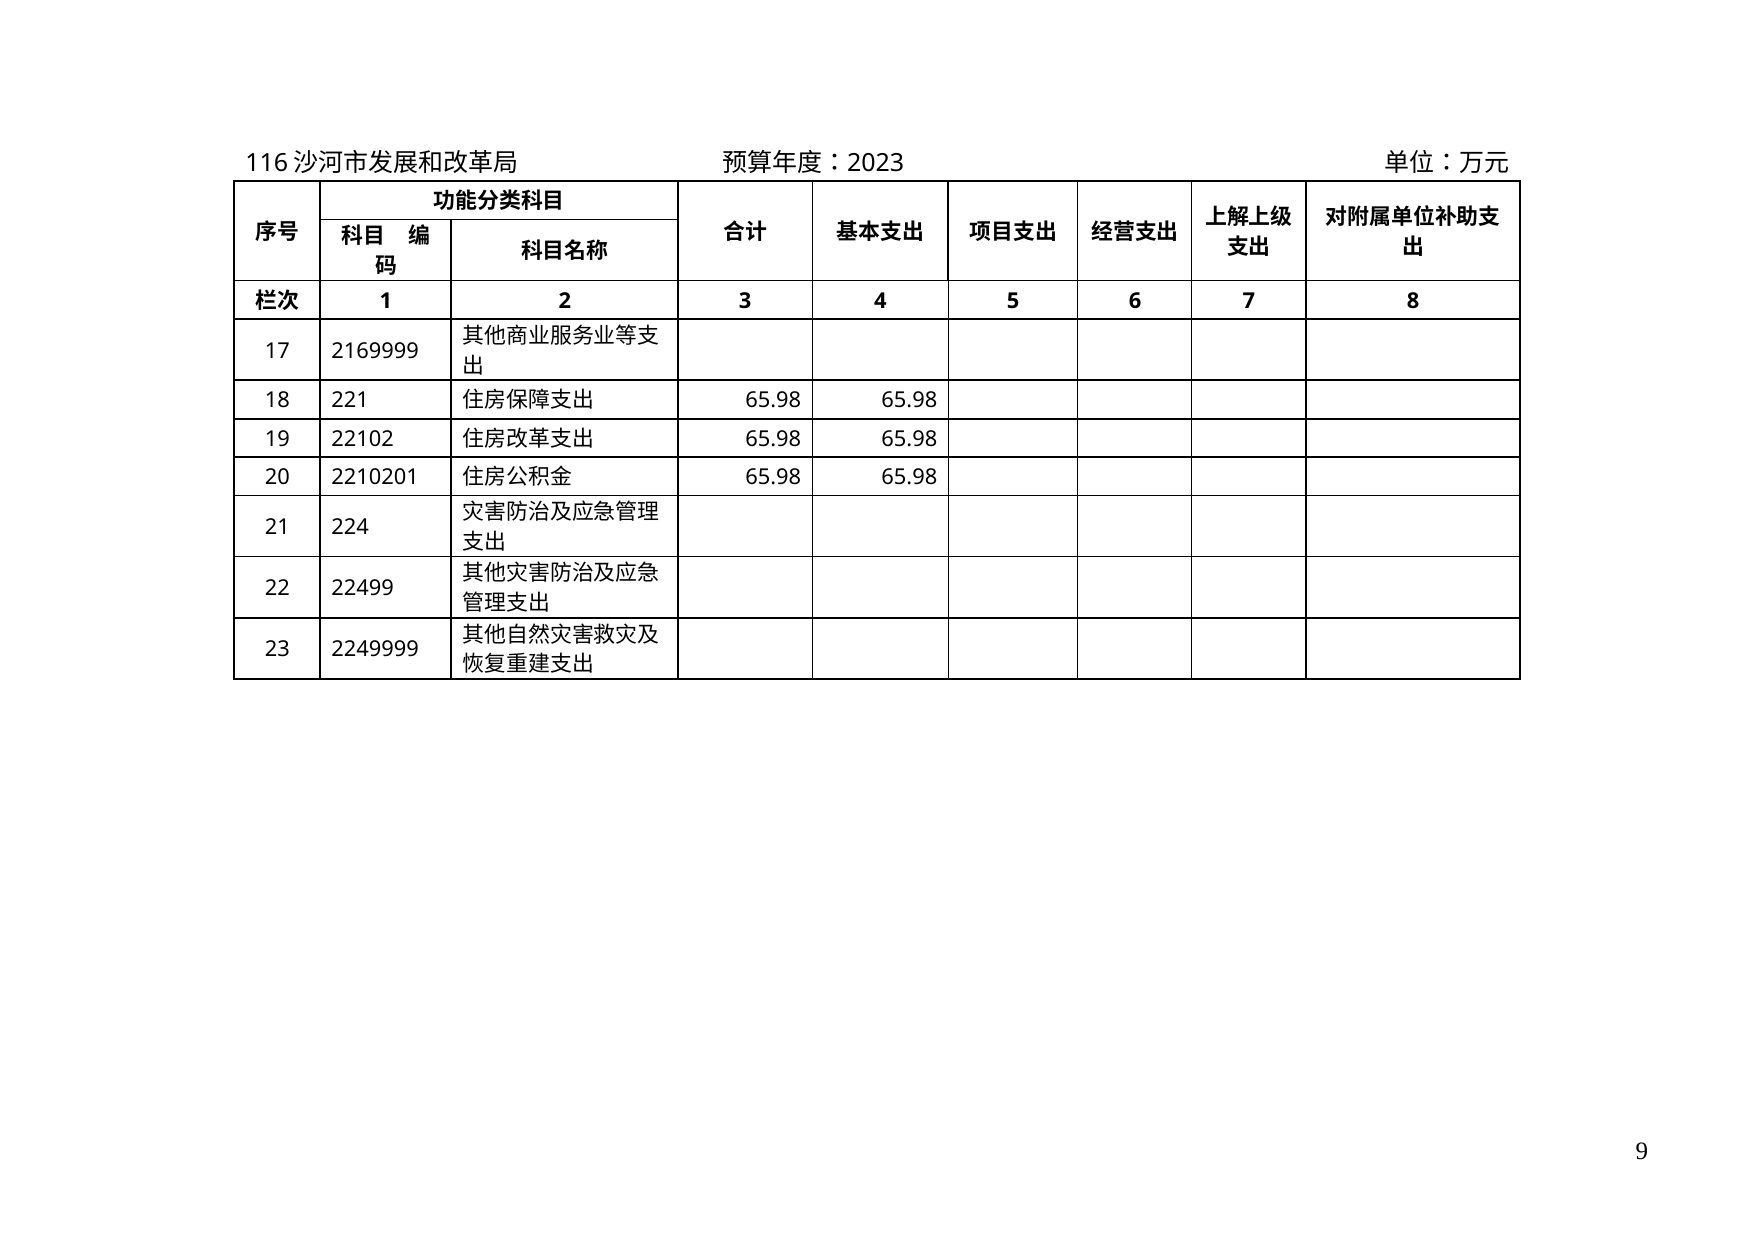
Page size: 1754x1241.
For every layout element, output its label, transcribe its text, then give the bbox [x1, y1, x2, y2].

table_cell 2249999 [321, 619, 450, 678]
table_cell 21 [235, 496, 319, 556]
table_header 单位：万元 [949, 143, 1519, 180]
table_cell [1192, 320, 1305, 379]
table_cell 1 [321, 281, 450, 318]
table_cell 2 [452, 281, 677, 318]
table_cell 对附属单位补助支出 [1307, 182, 1519, 280]
table_cell [949, 381, 1077, 418]
table_cell [813, 557, 948, 617]
table_cell 科目 编码 [321, 220, 450, 280]
table_cell 住房保障支出 [452, 381, 677, 418]
table_cell [949, 320, 1077, 379]
table_cell 合计 [679, 182, 812, 280]
table_cell [1307, 420, 1519, 456]
table_cell [1307, 320, 1519, 379]
table_cell 科目名称 [452, 220, 677, 280]
table_cell [1307, 381, 1519, 418]
table_cell 经营支出 [1078, 182, 1191, 280]
table_cell 3 [679, 281, 812, 318]
table_header 预算年度：2023 [679, 143, 947, 180]
table_cell 65.98 [813, 458, 948, 495]
table_cell [813, 619, 948, 678]
table_cell 17 [235, 320, 319, 379]
table_cell [679, 496, 812, 556]
table_cell 功能分类科目 [321, 182, 677, 219]
table_cell [949, 496, 1077, 556]
table_cell [1192, 619, 1305, 678]
table_cell [1307, 557, 1519, 617]
table_cell 上解上级 支出 [1192, 182, 1305, 280]
table_cell [1078, 619, 1191, 678]
table_cell 8 [1307, 281, 1519, 318]
table_cell 22102 [321, 420, 450, 456]
table_cell 其他灾害防治及应急管理支出 [452, 557, 677, 617]
table_header 116沙河市发展和改革局 [235, 143, 677, 180]
table_cell [1307, 496, 1519, 556]
table_cell [1192, 458, 1305, 495]
table_cell 6 [1078, 281, 1191, 318]
table_cell [1078, 458, 1191, 495]
table_cell 栏次 [235, 281, 319, 318]
table_cell 19 [235, 420, 319, 456]
table_cell [1192, 420, 1305, 456]
table_cell [1307, 619, 1519, 678]
table_cell 4 [813, 281, 948, 318]
table_cell [949, 458, 1077, 495]
table_cell 22 [235, 557, 319, 617]
table_cell 65.98 [679, 381, 812, 418]
table_cell [949, 619, 1077, 678]
table_cell [1192, 496, 1305, 556]
table_cell 65.98 [813, 420, 948, 456]
table_cell 灾害防治及应急管理支出 [452, 496, 677, 556]
table_cell 5 [949, 281, 1077, 318]
table_cell [1078, 381, 1191, 418]
table_cell 住房公积金 [452, 458, 677, 495]
table_cell 其他自然灾害救灾及恢复重建支出 [452, 619, 677, 678]
table_cell [1192, 381, 1305, 418]
table_cell 65.98 [813, 381, 948, 418]
table_cell [1078, 420, 1191, 456]
table_cell [1192, 557, 1305, 617]
table_cell 65.98 [679, 458, 812, 495]
table_cell 20 [235, 458, 319, 495]
table_cell [1307, 458, 1519, 495]
table_cell 项目支出 [949, 182, 1077, 280]
table_cell [679, 619, 812, 678]
table_cell 23 [235, 619, 319, 678]
table_cell 2169999 [321, 320, 450, 379]
table_cell 221 [321, 381, 450, 418]
table_cell 其他商业服务业等支出 [452, 320, 677, 379]
table_cell [679, 320, 812, 379]
table_cell 基本支出 [813, 182, 947, 280]
table_cell [679, 557, 812, 617]
table_cell 7 [1192, 281, 1305, 318]
table_cell 住房改革支出 [452, 420, 677, 456]
table_cell 65.98 [679, 420, 812, 456]
table_cell [1078, 496, 1191, 556]
table_cell [949, 557, 1077, 617]
table_cell [1078, 320, 1191, 379]
table_cell 2210201 [321, 458, 450, 495]
table_cell [949, 420, 1077, 456]
table_cell 224 [321, 496, 450, 556]
table_cell 22499 [321, 557, 450, 617]
table_cell [813, 496, 948, 556]
table_cell 18 [235, 381, 319, 418]
table_cell [1078, 557, 1191, 617]
table_cell [813, 320, 948, 379]
table_cell 序号 [235, 182, 319, 280]
